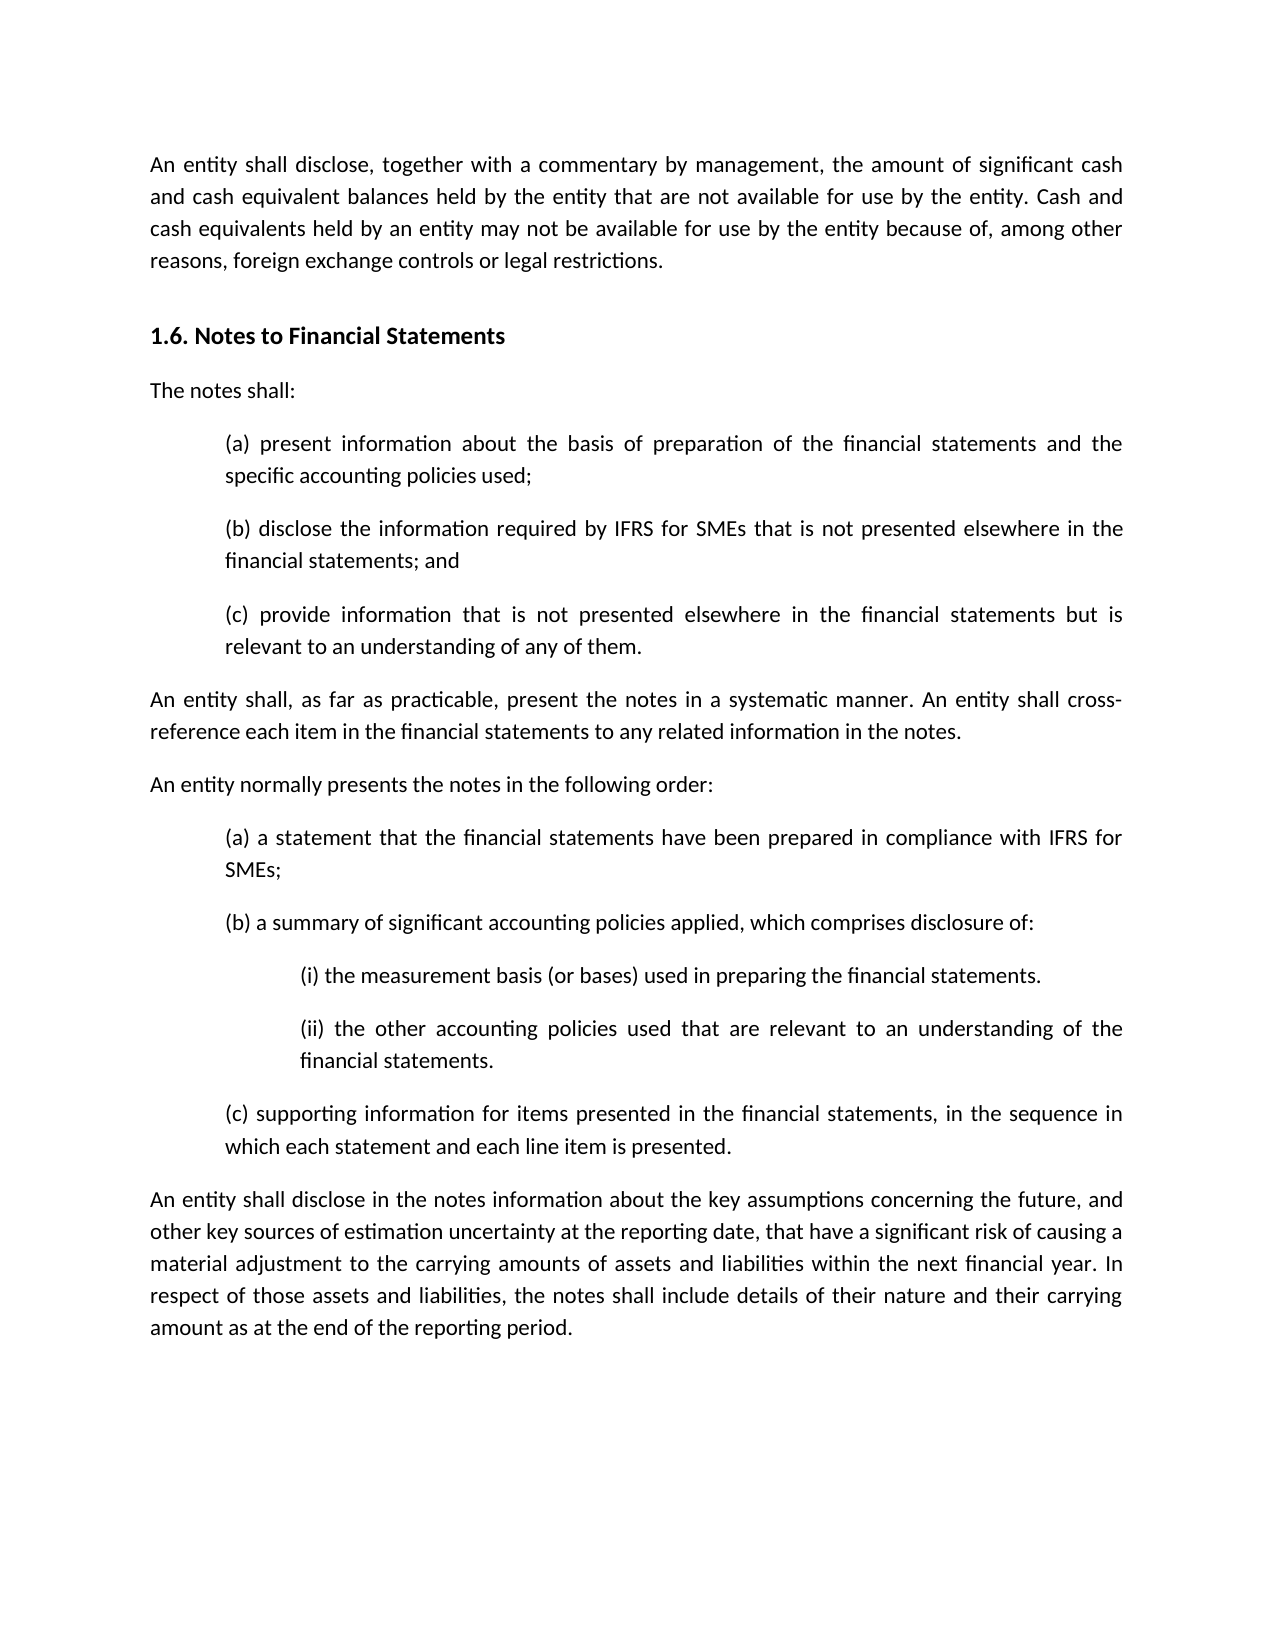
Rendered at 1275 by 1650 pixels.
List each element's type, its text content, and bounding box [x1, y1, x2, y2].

text (a) a statement that the financial statements have been prepared in compliance with IFRS for SMEs; [225, 823, 1125, 883]
text An entity shall disclose in the notes information about the key assumptions concerning the future, and other key sources of estimation uncertainty at the reporting date, that have a significant risk of causing a material adjustment to the carrying amounts of assets and liabilities within the next financial year. In respect of those assets and liabilities, the notes shall include details of their nature and their carrying amount as at the end of the reporting period. [150, 1185, 1125, 1342]
text (c) supporting information for items presented in the financial statements, in the sequence in which each statement and each line item is presented. [225, 1099, 1125, 1160]
text (ii) the other accounting policies used that are relevant to an understanding of the financial statements. [300, 1014, 1125, 1074]
text The notes shall: [150, 376, 1125, 404]
text An entity normally presents the notes in the following order: [150, 770, 1125, 798]
text (i) the measurement basis (or bases) used in preparing the financial statements. [300, 961, 1125, 989]
text An entity shall disclose, together with a commentary by management, the amount of significant cash and cash equivalent balances held by the entity that are not available for use by the entity. Cash and cash equivalents held by an entity may not be available for use by the entity because of, among other reasons, foreign exchange controls or legal restrictions. [150, 150, 1125, 274]
text (a) present information about the basis of preparation of the financial statements and the specific accounting policies used; [225, 429, 1125, 489]
text (b) a summary of significant accounting policies applied, which comprises disclosure of: [225, 908, 1125, 936]
text An entity shall, as far as practicable, present the notes in a systematic manner. An entity shall cross-reference each item in the financial statements to any related information in the notes. [150, 685, 1125, 745]
text (c) provide information that is not presented elsewhere in the financial statements but is relevant to an understanding of any of them. [225, 600, 1125, 660]
text (b) disclose the information required by IFRS for SMEs that is not presented elsewhere in the financial statements; and [225, 514, 1125, 575]
text 1.6. Notes to Financial Statements [150, 320, 1125, 351]
